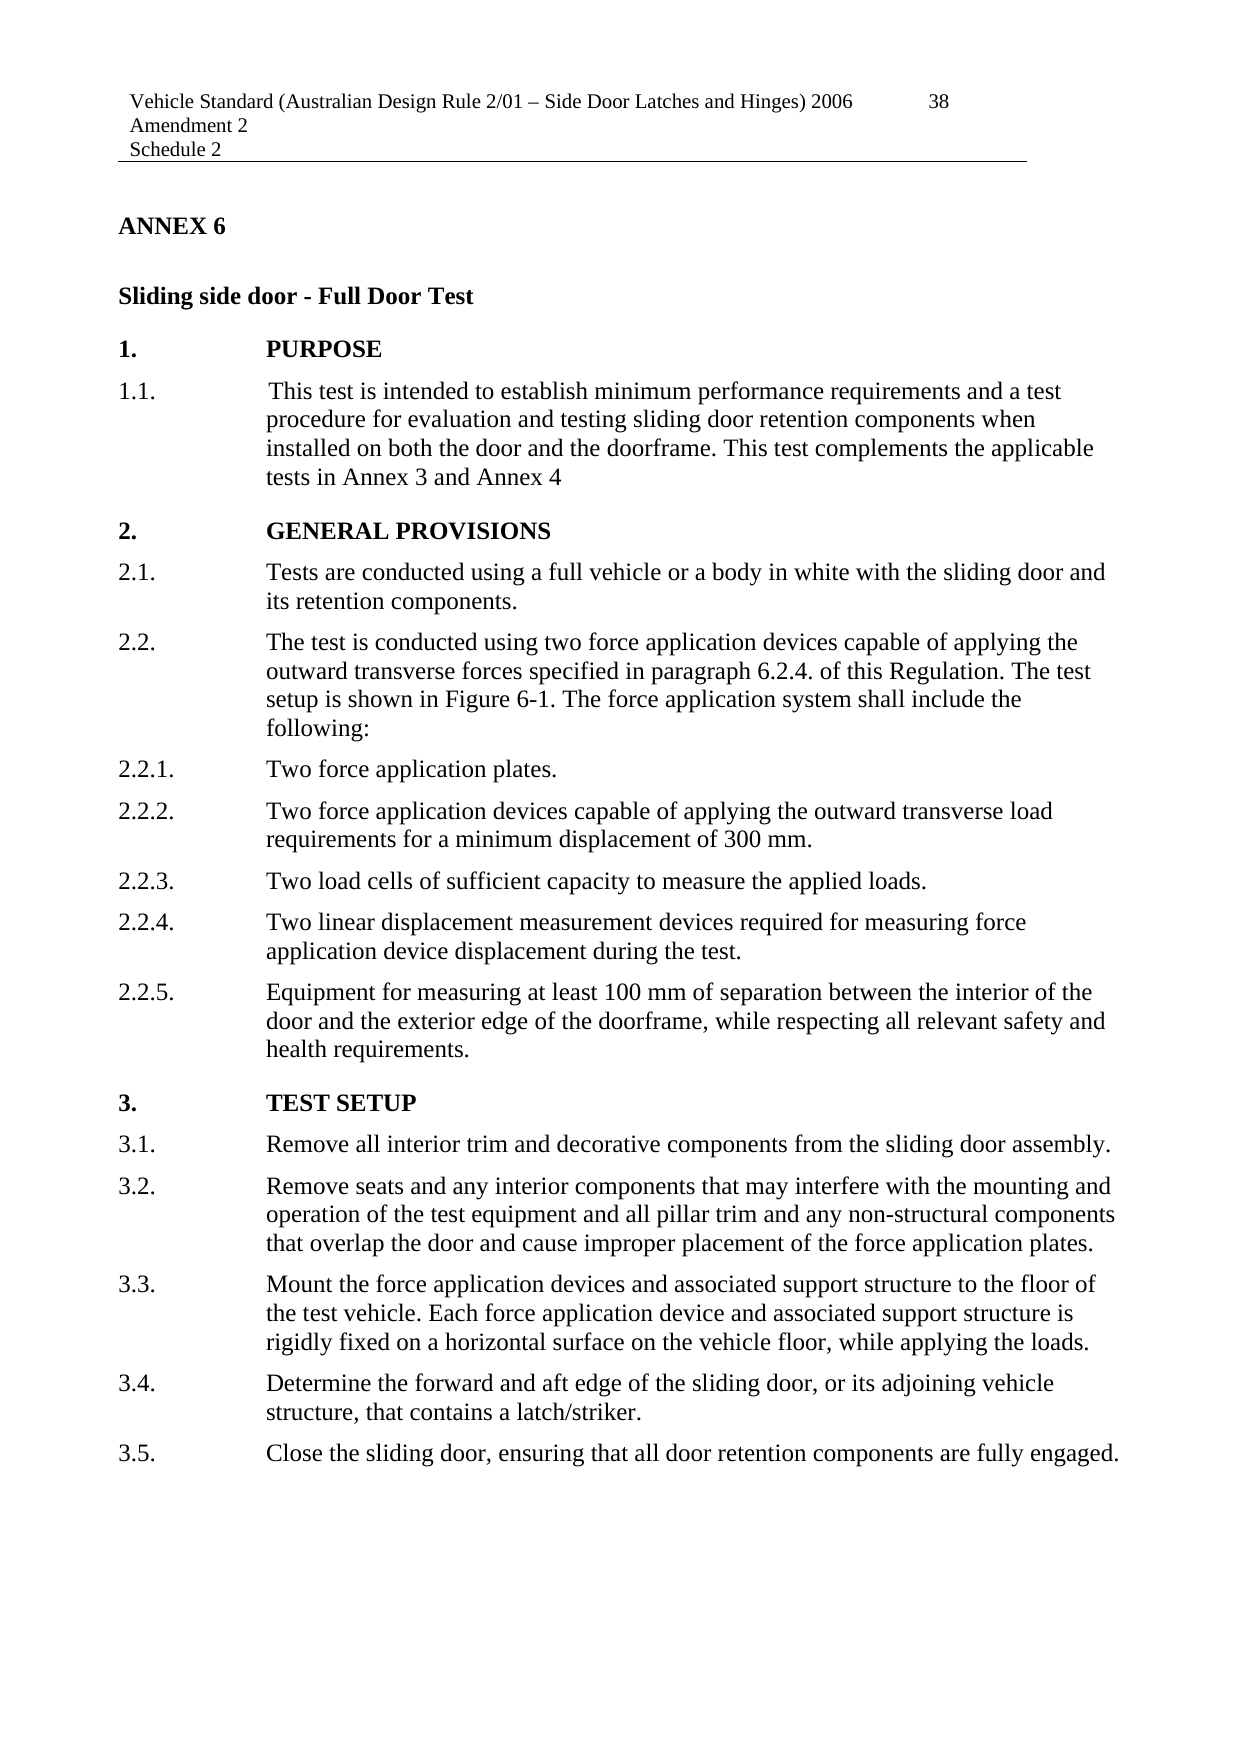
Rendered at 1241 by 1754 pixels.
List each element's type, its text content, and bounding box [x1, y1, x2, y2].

list Two force application devices capable of applying the outward transverse load requirements for a minimum displacement of 300 mm. [118, 796, 1122, 853]
list The test is conducted using two force application devices capable of applying the outward transverse forces specified in paragraph 6.2.4. of this Regulation. The test setup is shown in Figure 6-1. The force application system shall include the following: [118, 627, 1122, 742]
list Test setup [118, 1088, 1122, 1117]
list Close the sliding door, ensuring that all door retention components are fully engaged. [118, 1438, 1122, 1467]
list Determine the forward and aft edge of the sliding door, or its adjoining vehicle structure, that contains a latch/striker. [118, 1368, 1122, 1426]
list Equipment for measuring at least 100 mm of separation between the interior of the door and the exterior edge of the doorframe, while respecting all relevant safety and health requirements. [118, 977, 1122, 1063]
list Remove all interior trim and decorative components from the sliding door assembly. [118, 1129, 1122, 1158]
text This test is intended to establish minimum performance requirements and a test procedure for evaluation and testing sliding door retention components when installed on both the door and the doorframe. This test complements the applicable tests in Annex 3 and Annex 4 [118, 376, 1122, 491]
list Two load cells of sufficient capacity to measure the applied loads. [118, 866, 1122, 894]
list Two linear displacement measurement devices required for measuring force application device displacement during the test. [118, 907, 1122, 964]
list Purpose [118, 334, 1122, 363]
text Sliding side door - Full Door Test [118, 281, 1122, 309]
list Two force application plates. [118, 754, 1122, 783]
list General provisions [118, 516, 1122, 544]
list Remove seats and any interior components that may interfere with the mounting and operation of the test equipment and all pillar trim and any non-structural components that overlap the door and cause improper placement of the force application plates. [118, 1171, 1122, 1257]
list Mount the force application devices and associated support structure to the floor of the test vehicle. Each force application device and associated support structure is rigidly fixed on a horizontal surface on the vehicle floor, while applying the loads. [118, 1269, 1122, 1356]
list Tests are conducted using a full vehicle or a body in white with the sliding door and its retention components. [118, 557, 1122, 614]
list Annex 6 [118, 211, 1122, 239]
